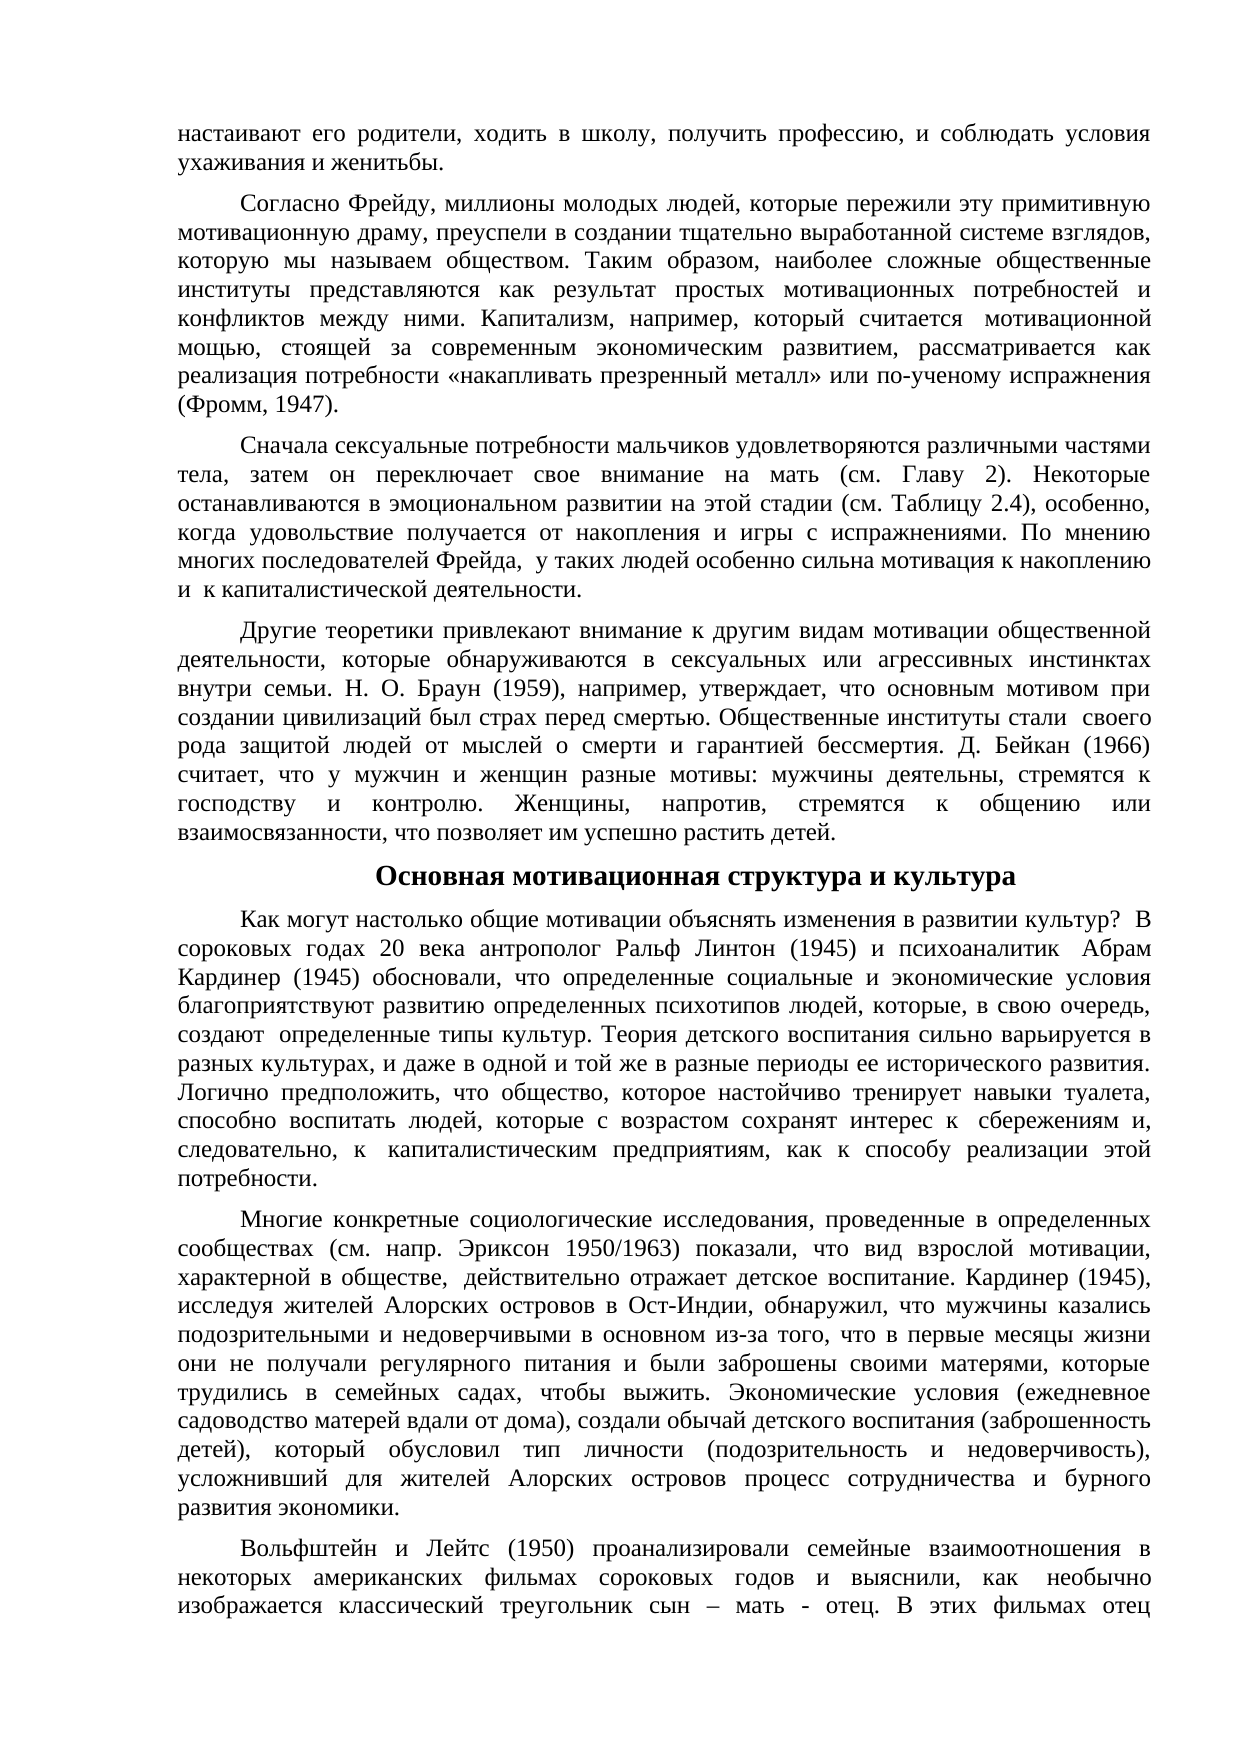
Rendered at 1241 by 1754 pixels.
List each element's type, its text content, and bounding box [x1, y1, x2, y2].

text Сначала сексуальные потребности мальчиков удовлетворяются различными частями тела, затем он переключает свое внимание на мать (см. Главу 2). Некоторые останавливаются в эмоциональном развитии на этой стадии (см. Таблицу 2.4), особенно, когда удовольствие получается от накопления и игры с испражнениями. По мнению многих последователей Фрейда, у таких людей особенно сильна мотивация к накоплению и к капиталистической деятельности. [177, 431, 1152, 603]
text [177, 118, 1152, 176]
text Многие конкретные социологические исследования, проведенные в определенных сообществах (см. напр. Эриксон 1950/1963) показали, что вид взрослой мотивации, характерной в обществе, действительно отражает детское воспитание. Кардинер (1945), исследуя жителей Алорских островов в Ост-Индии, обнаружил, что мужчины казались подозрительными и недоверчивыми в основном из-за того, что в первые месяцы жизни они не получали регулярного питания и были заброшены своими матерями, которые трудились в семейных садах, чтобы выжить. Экономические условия (ежедневное садоводство матерей вдали от дома), создали обычай детского воспитания (заброшенность детей), который обусловил тип личности (подозрительность и недоверчивость), усложнивший для жителей Алорских островов процесс сотрудничества и бурного развития экономики. [177, 1204, 1152, 1520]
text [177, 1533, 1152, 1619]
text Как могут настолько общие мотивации объяснять изменения в развитии культур? В сороковых годах 20 века антрополог Ральф Линтон (1945) и психоаналитик Абрам Кардинер (1945) обосновали, что определенные социальные и экономические условия благоприятствуют развитию определенных психотипов людей, которые, в свою очередь, создают определенные типы культур. Теория детского воспитания сильно варьируется в разных культурах, и даже в одной и той же в разные периоды ее исторического развития. Логично предположить, что общество, которое настойчиво тренирует навыки туалета, способно воспитать людей, которые с возрастом сохранят интерес к сбережениям и, следовательно, к капиталистическим предприятиям, как к способу реализации этой потребности. [177, 904, 1152, 1192]
text Согласно Фрейду, миллионы молодых людей, которые пережили эту примитивную мотивационную драму, преуспели в создании тщательно выработанной системе взглядов, которую мы называем обществом. Таким образом, наиболее сложные общественные институты представляются как результат простых мотивационных потребностей и конфликтов между ними. Капитализм, например, который считается мотивационной мощью, стоящей за современным экономическим развитием, рассматривается как реализация потребности «накапливать презренный металл» или по-ученому испражнения (Фромм, 1947). [177, 188, 1152, 418]
text Основная мотивационная структура и культура [177, 858, 1152, 892]
text Другие теоретики привлекают внимание к другим видам мотивации общественной деятельности, которые обнаруживаются в сексуальных или агрессивных инстинктах внутри семьи. Н. О. Браун (1959), например, утверждает, что основным мотивом при создании цивилизаций был страх перед смертью. Общественные институты стали своего рода защитой людей от мыслей о смерти и гарантией бессмертия. Д. Бейкан (1966) считает, что у мужчин и женщин разные мотивы: мужчины деятельны, стремятся к господству и контролю. Женщины, напротив, стремятся к общению или взаимосвязанности, что позволяет им успешно растить детей. [177, 616, 1152, 846]
